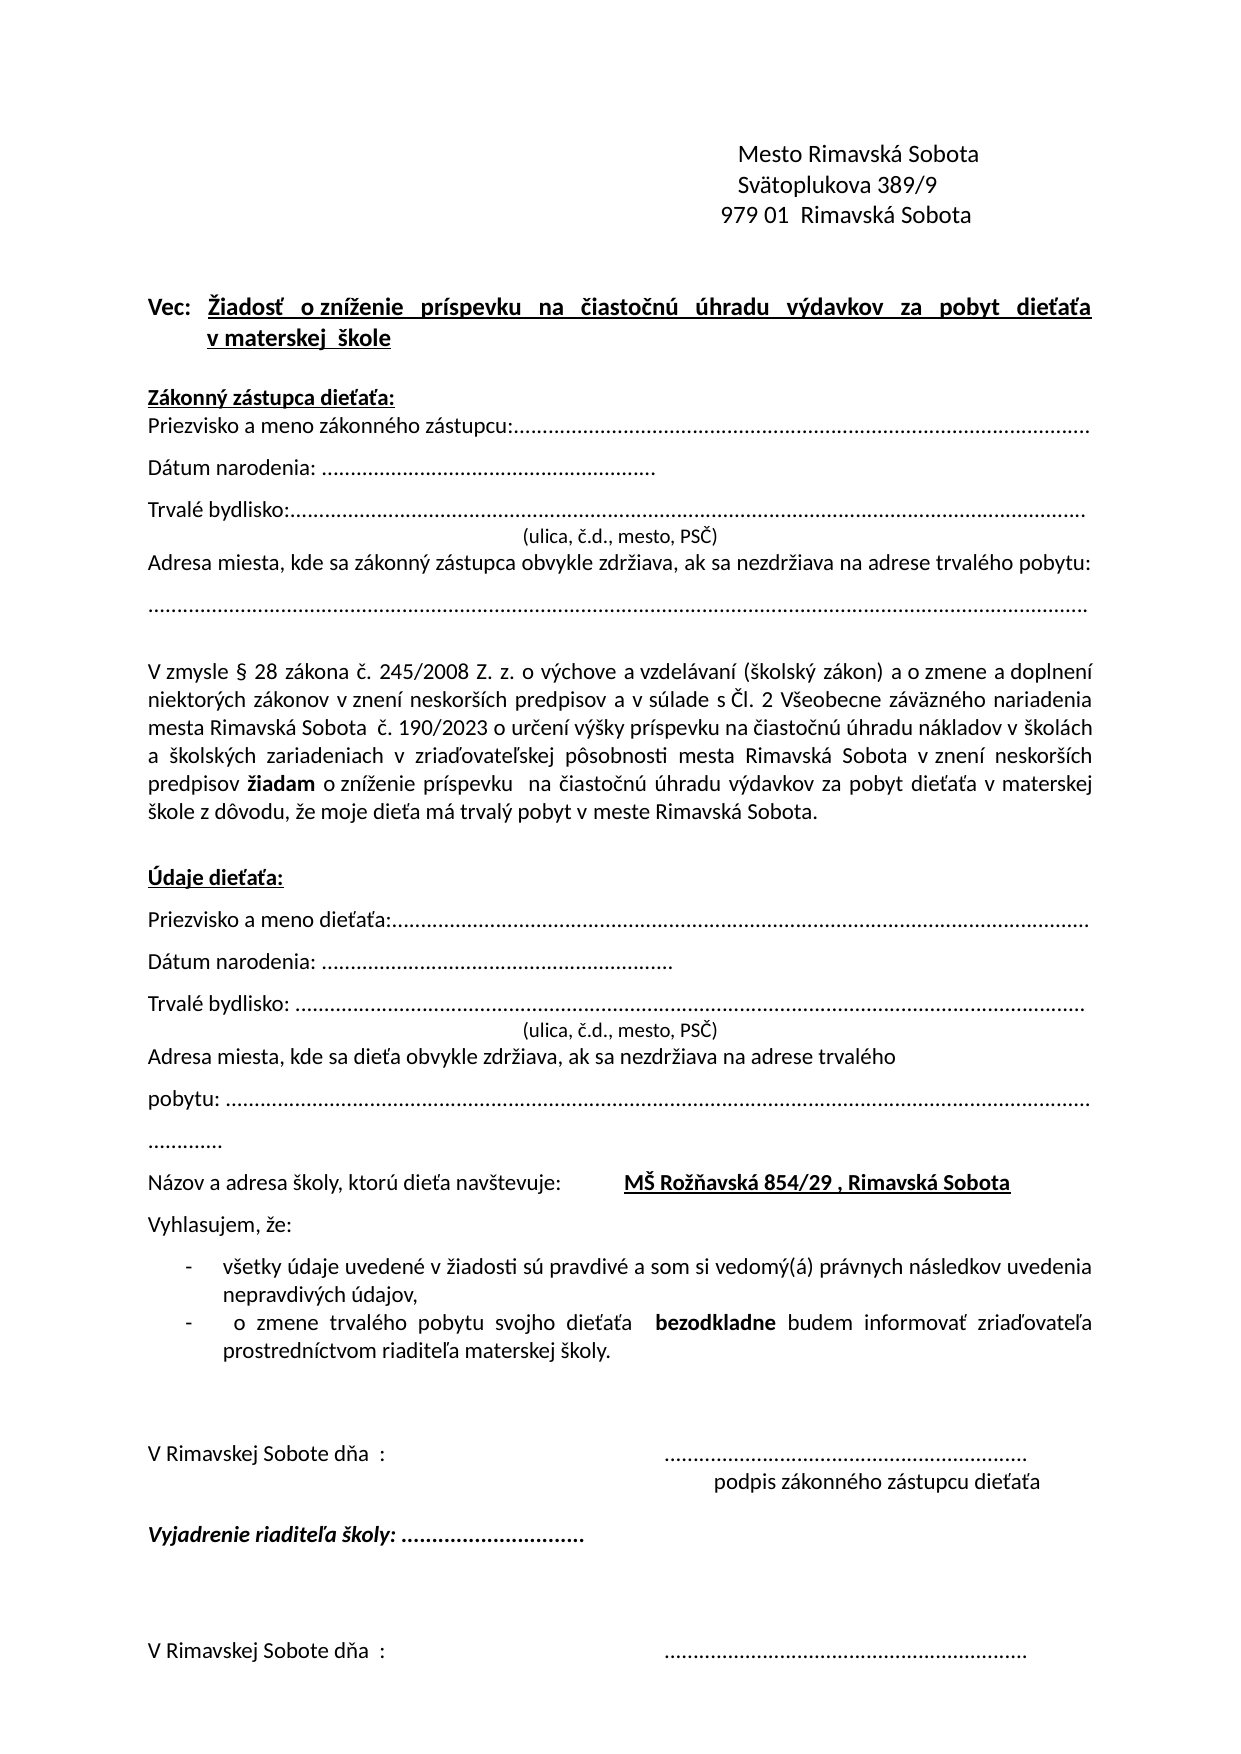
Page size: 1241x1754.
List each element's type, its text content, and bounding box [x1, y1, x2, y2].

text Trvalé bydlisko: ......................................................................................................................................... [148, 989, 1093, 1017]
text V zmysle § 28 zákona č. 245/2008 Z. z. o výchove a vzdelávaní (školský zákon) a o zmene a doplnení niektorých zákonov v znení neskorších predpisov a v súlade s Čl. 2 Všeobecne záväzného nariadenia mesta Rimavská Sobota č. 190/2023 o určení výšky príspevku na čiastočnú úhradu nákladov v školách a školských zariadeniach v zriaďovateľskej pôsobnosti mesta Rimavská Sobota v znení neskorších predpisov žiadam o zníženie príspevku na čiastočnú úhradu výdavkov za pobyt dieťaťa v materskej škole z dôvodu, že moje dieťa má trvalý pobyt v meste Rimavská Sobota. [148, 657, 1093, 825]
text podpis zákonného zástupcu dieťaťa [590, 1467, 1093, 1495]
text Dátum narodenia: .......................................................... [148, 453, 1093, 481]
text (ulica, č.d., mesto, PSČ) [148, 523, 1093, 548]
text Priezvisko a meno dieťaťa:......................................................................................................................... [148, 905, 1093, 933]
text Vec: Žiadosť o zníženie príspevku na čiastočnú úhradu výdavkov za pobyt dieťaťa v materskej škole [148, 291, 1093, 352]
text Vyjadrenie riaditeľa školy: .............................. [148, 1520, 1093, 1548]
text Údaje dieťaťa: [148, 863, 1093, 891]
text Dátum narodenia: ............................................................. [148, 947, 1093, 975]
text (ulica, č.d., mesto, PSČ) [148, 1017, 1093, 1042]
text V Rimavskej Sobote dňa : ............................................................... [148, 1439, 1093, 1467]
text Svätoplukova 389/9 [664, 169, 1093, 200]
text Vyhlasujem, že: [148, 1210, 1093, 1238]
list o zmene trvalého pobytu svojho dieťaťa bezodkladne budem informovať zriaďovateľa prostredníctvom riaditeľa materskej školy. [185, 1308, 1093, 1364]
text Priezvisko a meno zákonného zástupcu:.................................................................................................... [148, 411, 1093, 439]
text Mesto Rimavská Sobota [664, 139, 1093, 169]
text 979 01 Rimavská Sobota [148, 200, 1093, 230]
text Zákonný zástupca dieťaťa: [148, 383, 1093, 411]
text V Rimavskej Sobote dňa : ............................................................... [148, 1636, 1093, 1664]
text Názov a adresa školy, ktorú dieťa navštevuje: MŠ Rožňavská 854/29 , Rimavská Sobota [148, 1168, 1093, 1196]
text Adresa miesta, kde sa zákonný zástupca obvykle zdržiava, ak sa nezdržiava na adrese trvalého pobytu: ................................................................................................................................................................... [148, 548, 1093, 618]
text Adresa miesta, kde sa dieťa obvykle zdržiava, ak sa nezdržiava na adrese trvalého pobytu: ................................................................................................................................................................... [148, 1042, 1093, 1154]
text Trvalé bydlisko:.......................................................................................................................................... [148, 495, 1093, 523]
list všetky údaje uvedené v žiadosti sú pravdivé a som si vedomý(á) právnych následkov uvedenia nepravdivých údajov, [185, 1252, 1093, 1308]
